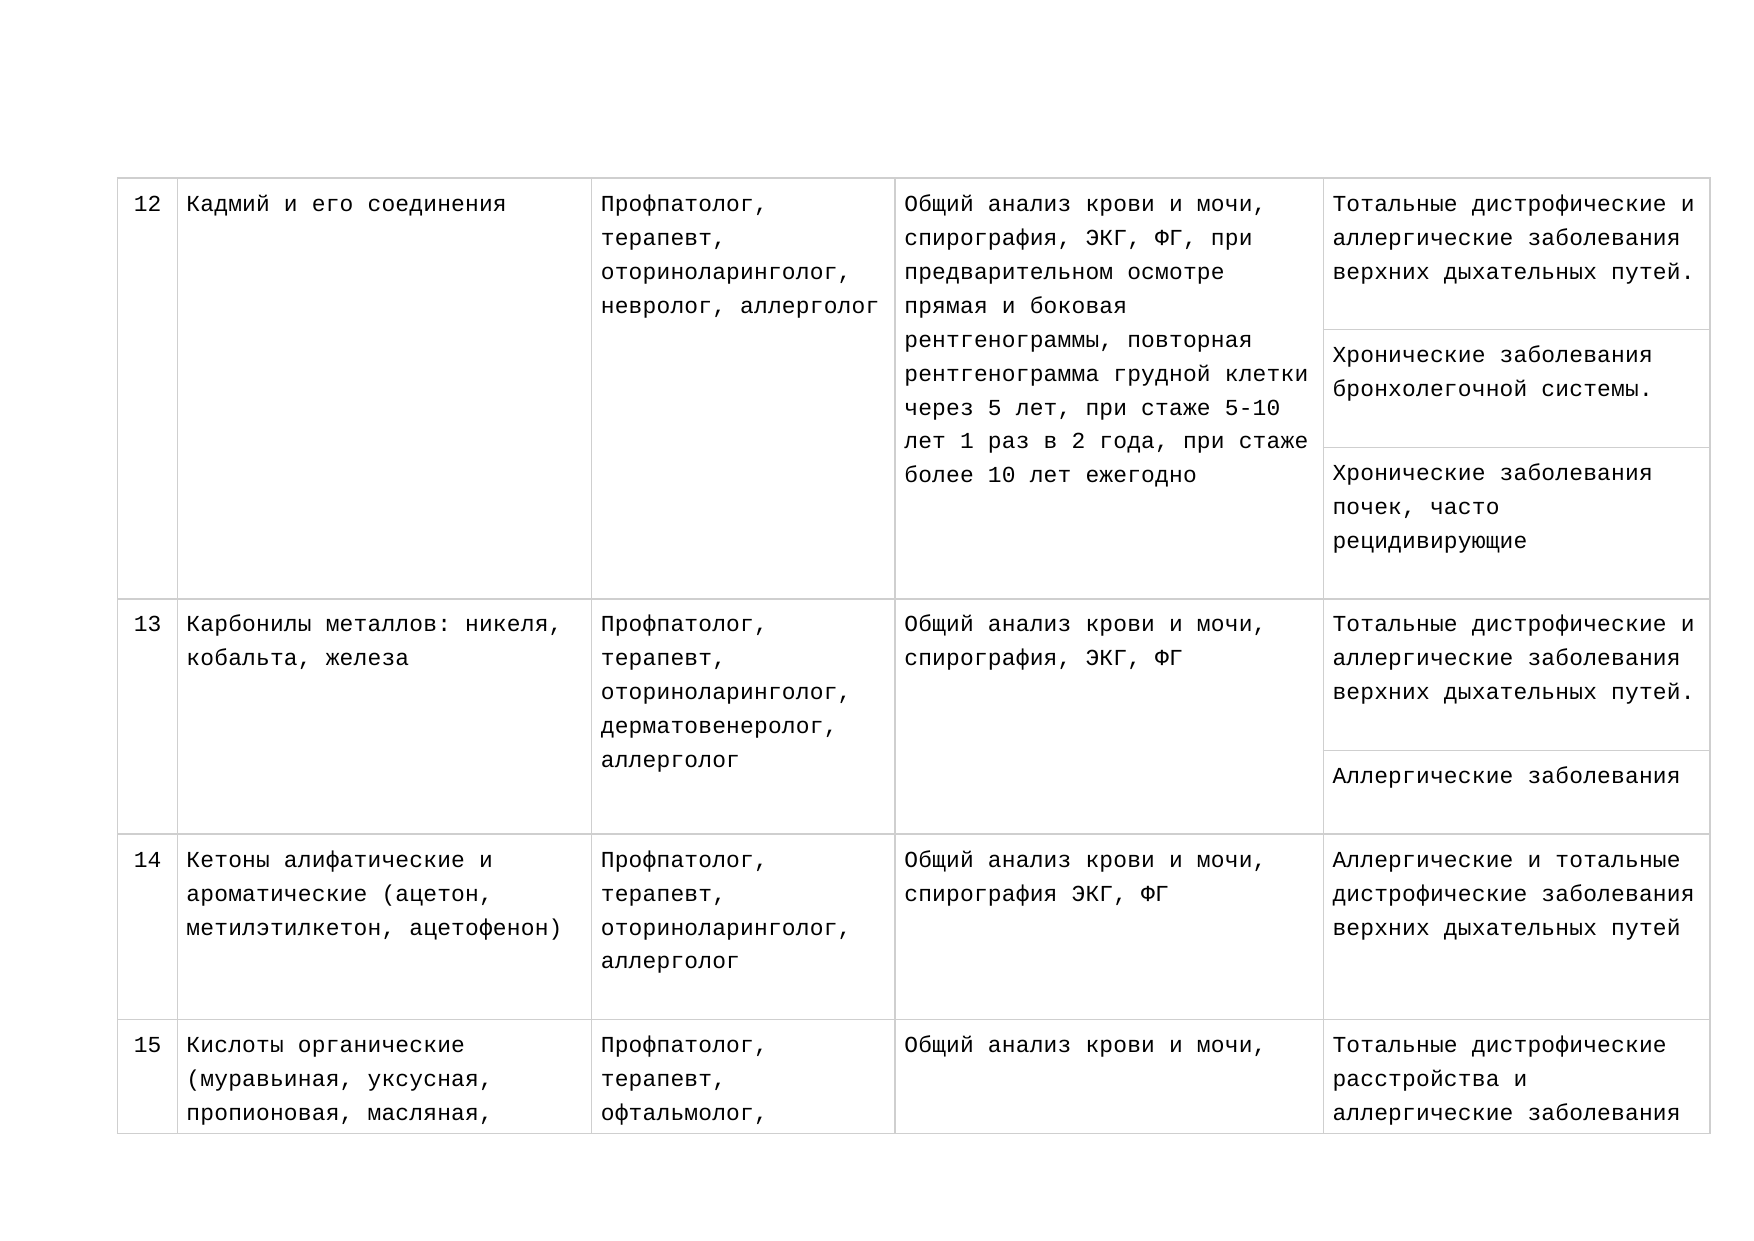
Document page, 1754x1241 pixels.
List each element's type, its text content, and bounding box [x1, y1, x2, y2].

table_cell Тотальные дистрофические и аллергические заболевания верхних дыхательных путей. [1324, 179, 1709, 329]
table_cell Профпатолог, терапевт, оториноларинголог, невролог, аллерголог [592, 179, 894, 598]
table_cell 15 [118, 1020, 177, 1133]
table_cell Общий анализ крови и мочи, спирография, ЭКГ, ФГ [896, 600, 1323, 833]
table_cell Кетоны алифатические и ароматические (ацетон, метилэтилкетон, ацетофенон) [178, 835, 591, 1019]
table_cell 12 [118, 179, 177, 598]
table_cell 14 [118, 835, 177, 1019]
table_cell Тотальные дистрофические и аллергические заболевания верхних дыхательных путей. [1324, 600, 1709, 749]
table_cell Профпатолог, терапевт, оториноларинголог, аллерголог [592, 835, 894, 1019]
table_cell Кадмий и его соединения [178, 179, 591, 598]
table_cell Общий анализ крови и мочи, спирография ЭКГ, ФГ [896, 835, 1323, 1019]
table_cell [592, 1020, 894, 1133]
table_cell Аллергические и тотальные дистрофические заболевания верхних дыхательных путей [1324, 835, 1709, 1019]
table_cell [1324, 1020, 1709, 1133]
table_cell Хронические заболевания почек, часто рецидивирующие [1324, 448, 1709, 598]
table_cell Хронические заболевания бронхолегочной системы. [1324, 330, 1709, 446]
table_cell Профпатолог, терапевт, оториноларинголог, дерматовенеролог, аллерголог [592, 600, 894, 833]
table_cell 13 [118, 600, 177, 833]
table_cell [178, 1020, 591, 1133]
table_cell Карбонилы металлов: никеля, кобальта, железа [178, 600, 591, 833]
table_cell Общий анализ крови и мочи, спирография, ЭКГ, ФГ, при предварительном осмотре прямая и боковая рентгенограммы, повторная рентгенограмма грудной клетки через 5 лет, при стаже 5-10 лет 1 раз в 2 года, при стаже более 10 лет ежегодно [896, 179, 1323, 598]
table_cell Аллергические заболевания [1324, 751, 1709, 833]
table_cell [896, 1020, 1323, 1133]
